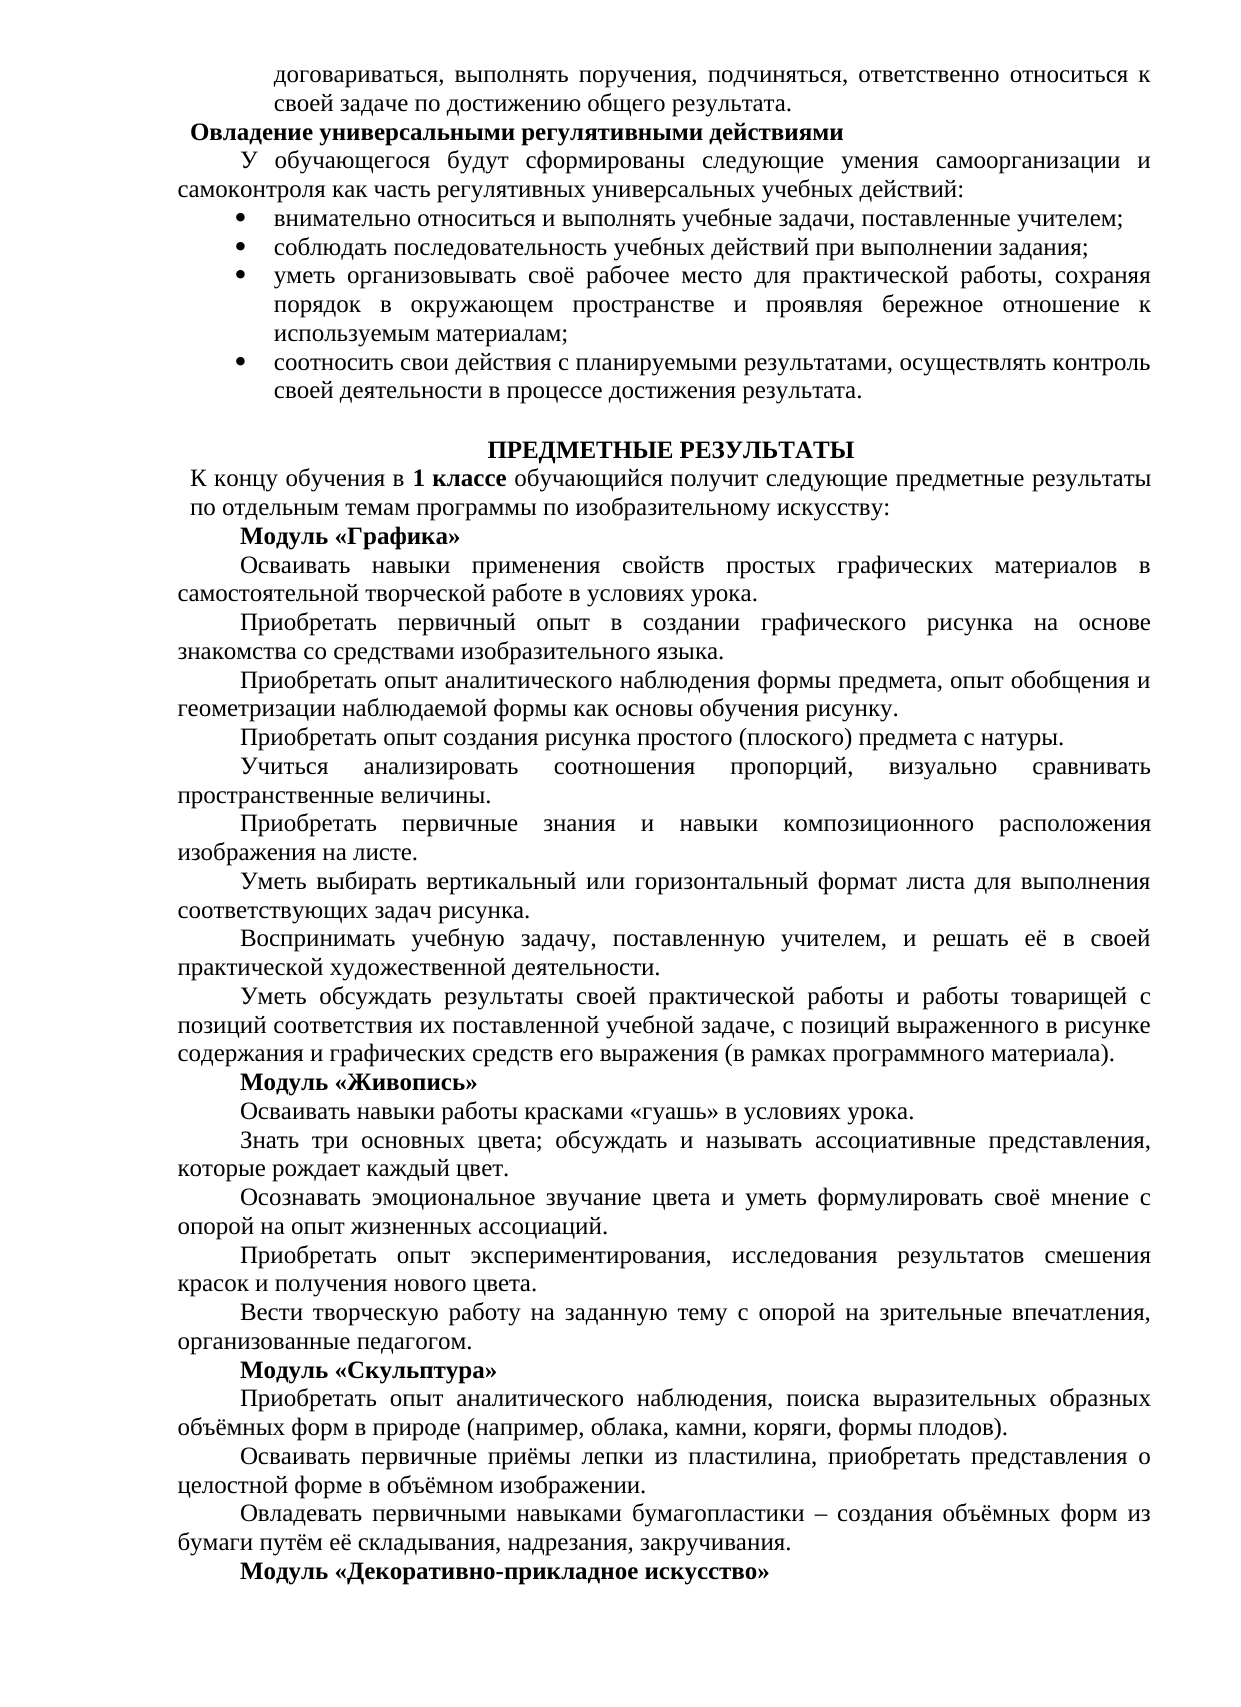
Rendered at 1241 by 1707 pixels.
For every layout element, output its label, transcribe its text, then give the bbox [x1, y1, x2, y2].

text Учиться анализировать соотношения пропорций, визуально сравнивать пространственные величины. [177, 751, 1152, 808]
text Уметь обсуждать результаты своей практической работы и работы товарищей с позиций соответствия их поставленной учебной задаче, с позиций выраженного в рисунке содержания и графических средств его выражения (в рамках программного материала). [177, 981, 1152, 1067]
text Овладение универсальными регулятивными действиями [190, 117, 1152, 145]
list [236, 59, 1152, 117]
text Модуль «Графика» [177, 521, 1152, 550]
text ПРЕДМЕТНЫЕ РЕЗУЛЬТАТЫ [190, 435, 1152, 463]
list внимательно относиться и выполнять учебные задачи, поставленные учителем; [236, 203, 1152, 232]
text Осваивать навыки применения свойств простых графических материалов в самостоятельной творческой работе в условиях урока. [177, 550, 1152, 607]
text Осознавать эмоциональное звучание цвета и уметь формулировать своё мнение с опорой на опыт жизненных ассоциаций. [177, 1182, 1152, 1240]
text Модуль «Декоративно-прикладное искусство» [177, 1556, 1152, 1585]
text Вести творческую работу на заданную тему с опорой на зрительные впечатления, организованные педагогом. [177, 1297, 1152, 1355]
text Уметь выбирать вертикальный или горизонтальный формат листа для выполнения соответствующих задач рисунка. [177, 866, 1152, 923]
text У обучающегося будут сформированы следующие умения самоорганизации и самоконтроля как часть регулятивных универсальных учебных действий: [177, 145, 1152, 203]
list соотносить свои действия с планируемыми результатами, осуществлять контроль своей деятельности в процессе достижения результата. [236, 347, 1152, 404]
text К концу обучения в 1 классе обучающийся получит следующие предметные результаты по отдельным темам программы по изобразительному искусству: [190, 463, 1152, 521]
list уметь организовывать своё рабочее место для практической работы, сохраняя порядок в окружающем пространстве и проявляя бережное отношение к используемым материалам; [236, 260, 1152, 347]
list соблюдать последовательность учебных действий при выполнении задания; [236, 232, 1152, 260]
text Приобретать опыт создания рисунка простого (плоского) предмета с натуры. [177, 722, 1152, 751]
text Знать три основных цвета; обсуждать и называть ассоциативные представления, которые рождает каждый цвет. [177, 1125, 1152, 1182]
text Модуль «Живопись» [177, 1067, 1152, 1096]
text Приобретать опыт аналитического наблюдения, поиска выразительных образных объёмных форм в природе (например, облака, камни, коряги, формы плодов). [177, 1383, 1152, 1441]
text Модуль «Скульптура» [177, 1355, 1152, 1383]
text Осваивать навыки работы красками «гуашь» в условиях урока. [177, 1096, 1152, 1125]
text Приобретать первичные знания и навыки композиционного расположения изображения на листе. [177, 808, 1152, 866]
text Овладевать первичными навыками бумагопластики – создания объёмных форм из бумаги путём её складывания, надрезания, закручивания. [177, 1498, 1152, 1556]
text Приобретать опыт аналитического наблюдения формы предмета, опыт обобщения и геометризации наблюдаемой формы как основы обучения рисунку. [177, 665, 1152, 722]
text Осваивать первичные приёмы лепки из пластилина, приобретать представления о целостной форме в объёмном изображении. [177, 1441, 1152, 1498]
text Приобретать первичный опыт в создании графического рисунка на основе знакомства со средствами изобразительного языка. [177, 607, 1152, 665]
text Воспринимать учебную задачу, поставленную учителем, и решать её в своей практической художественной деятельности. [177, 923, 1152, 981]
text Приобретать опыт экспериментирования, исследования результатов смешения красок и получения нового цвета. [177, 1240, 1152, 1297]
